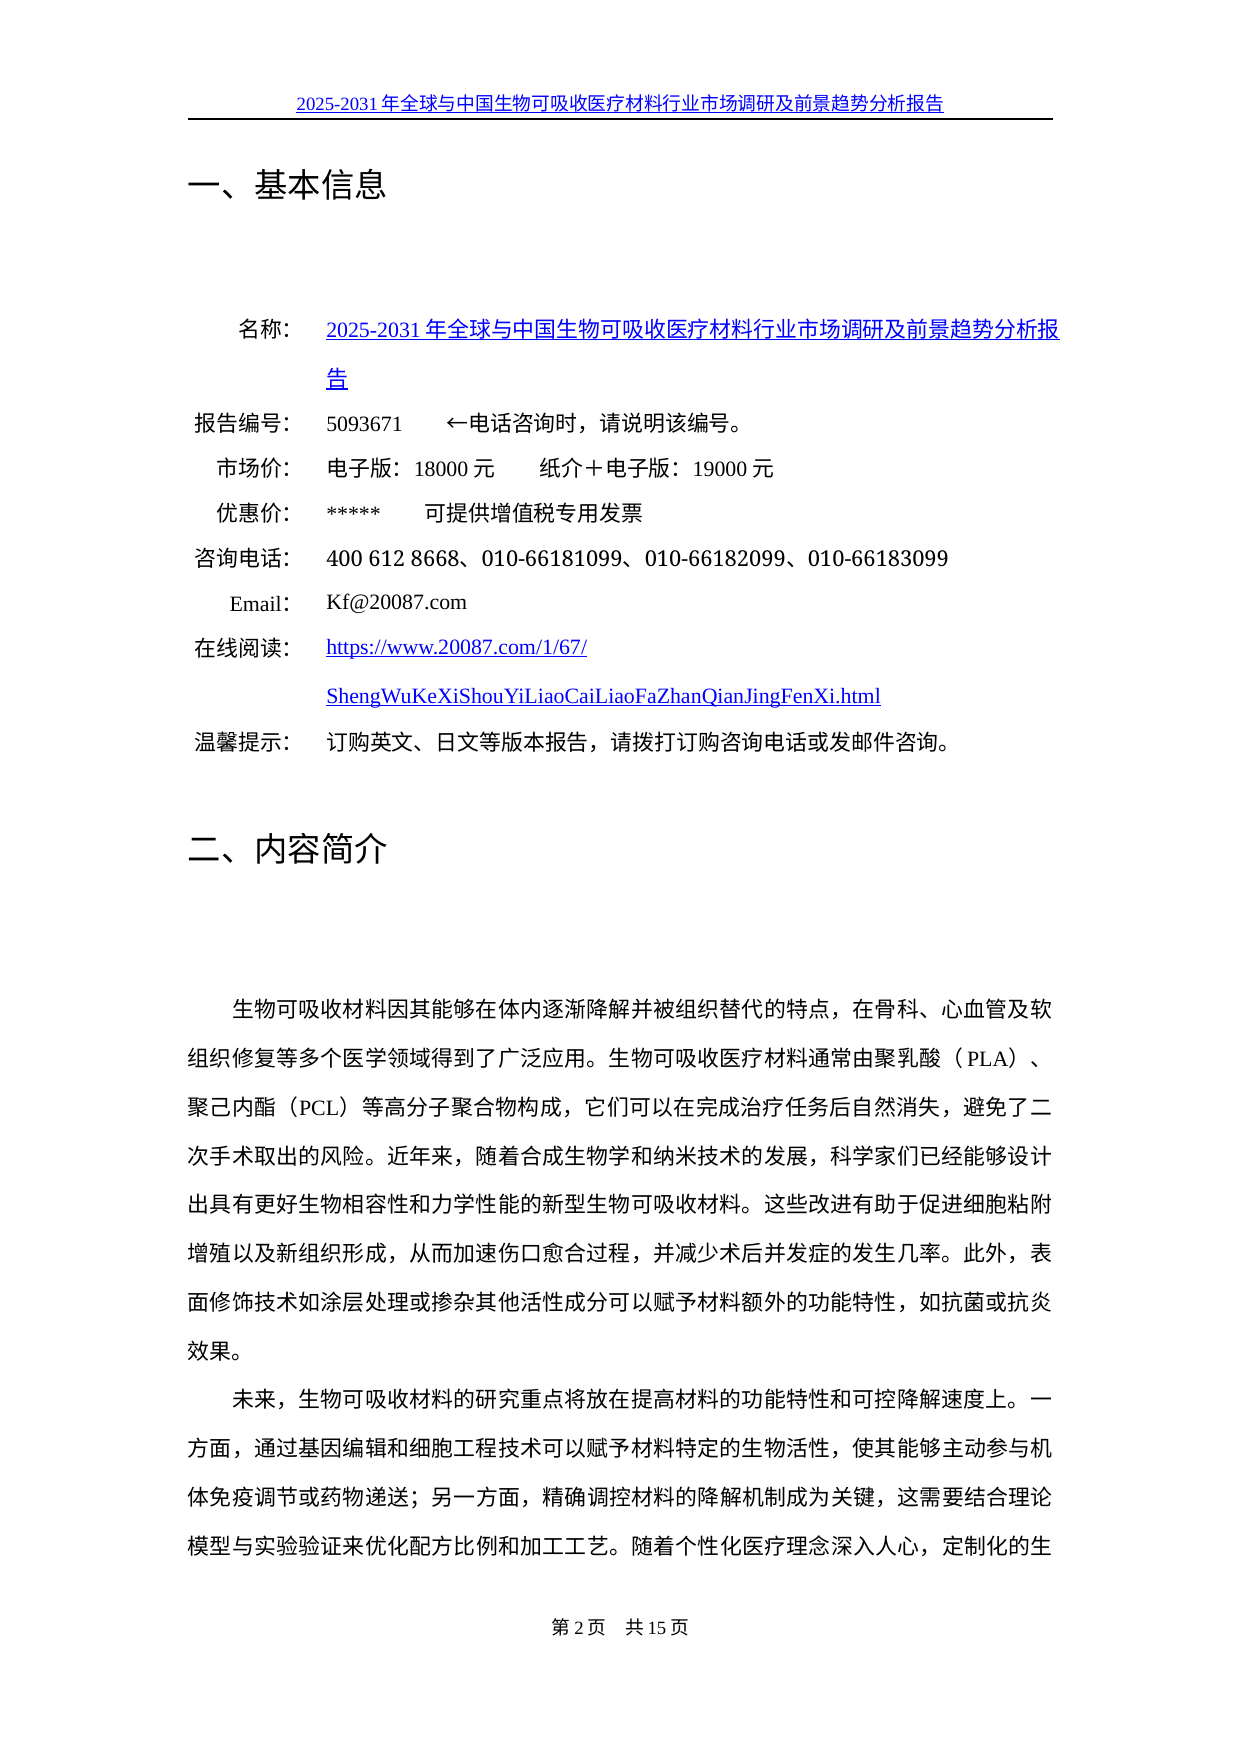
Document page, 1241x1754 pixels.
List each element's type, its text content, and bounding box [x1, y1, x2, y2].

table_cell 优惠价： [167, 495, 315, 540]
table_cell 400 612 8668、010-66181099、010-66182099、010-66183099 [315, 540, 1073, 585]
table_cell 在线阅读： [167, 630, 315, 724]
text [187, 992, 1053, 1561]
table_cell 电子版：18000 元 纸介＋电子版：19000 元 [315, 450, 1073, 495]
table_cell Kf@20087.com [315, 585, 1073, 630]
table_cell [315, 630, 1073, 724]
table_cell Email： [167, 585, 315, 630]
title 二、内容简介 [187, 814, 1053, 879]
table_header 名称： [167, 312, 315, 405]
table_cell 5093671 ←电话咨询时，请说明该编号。 [315, 405, 1073, 450]
title 一、基本信息 [187, 150, 1053, 215]
table_cell 温馨提示： [167, 724, 315, 769]
table_cell 市场价： [167, 450, 315, 495]
table_cell 咨询电话： [167, 540, 315, 585]
table_cell 报告编号： [167, 405, 315, 450]
table_header 2025-2031年全球与中国生物可吸收医疗材料行业市场调研及前景趋势分析报告 [315, 312, 1073, 405]
table_cell 订购英文、日文等版本报告，请拨打订购咨询电话或发邮件咨询。 [315, 724, 1073, 769]
table_cell ***** 可提供增值税专用发票 [315, 495, 1073, 540]
